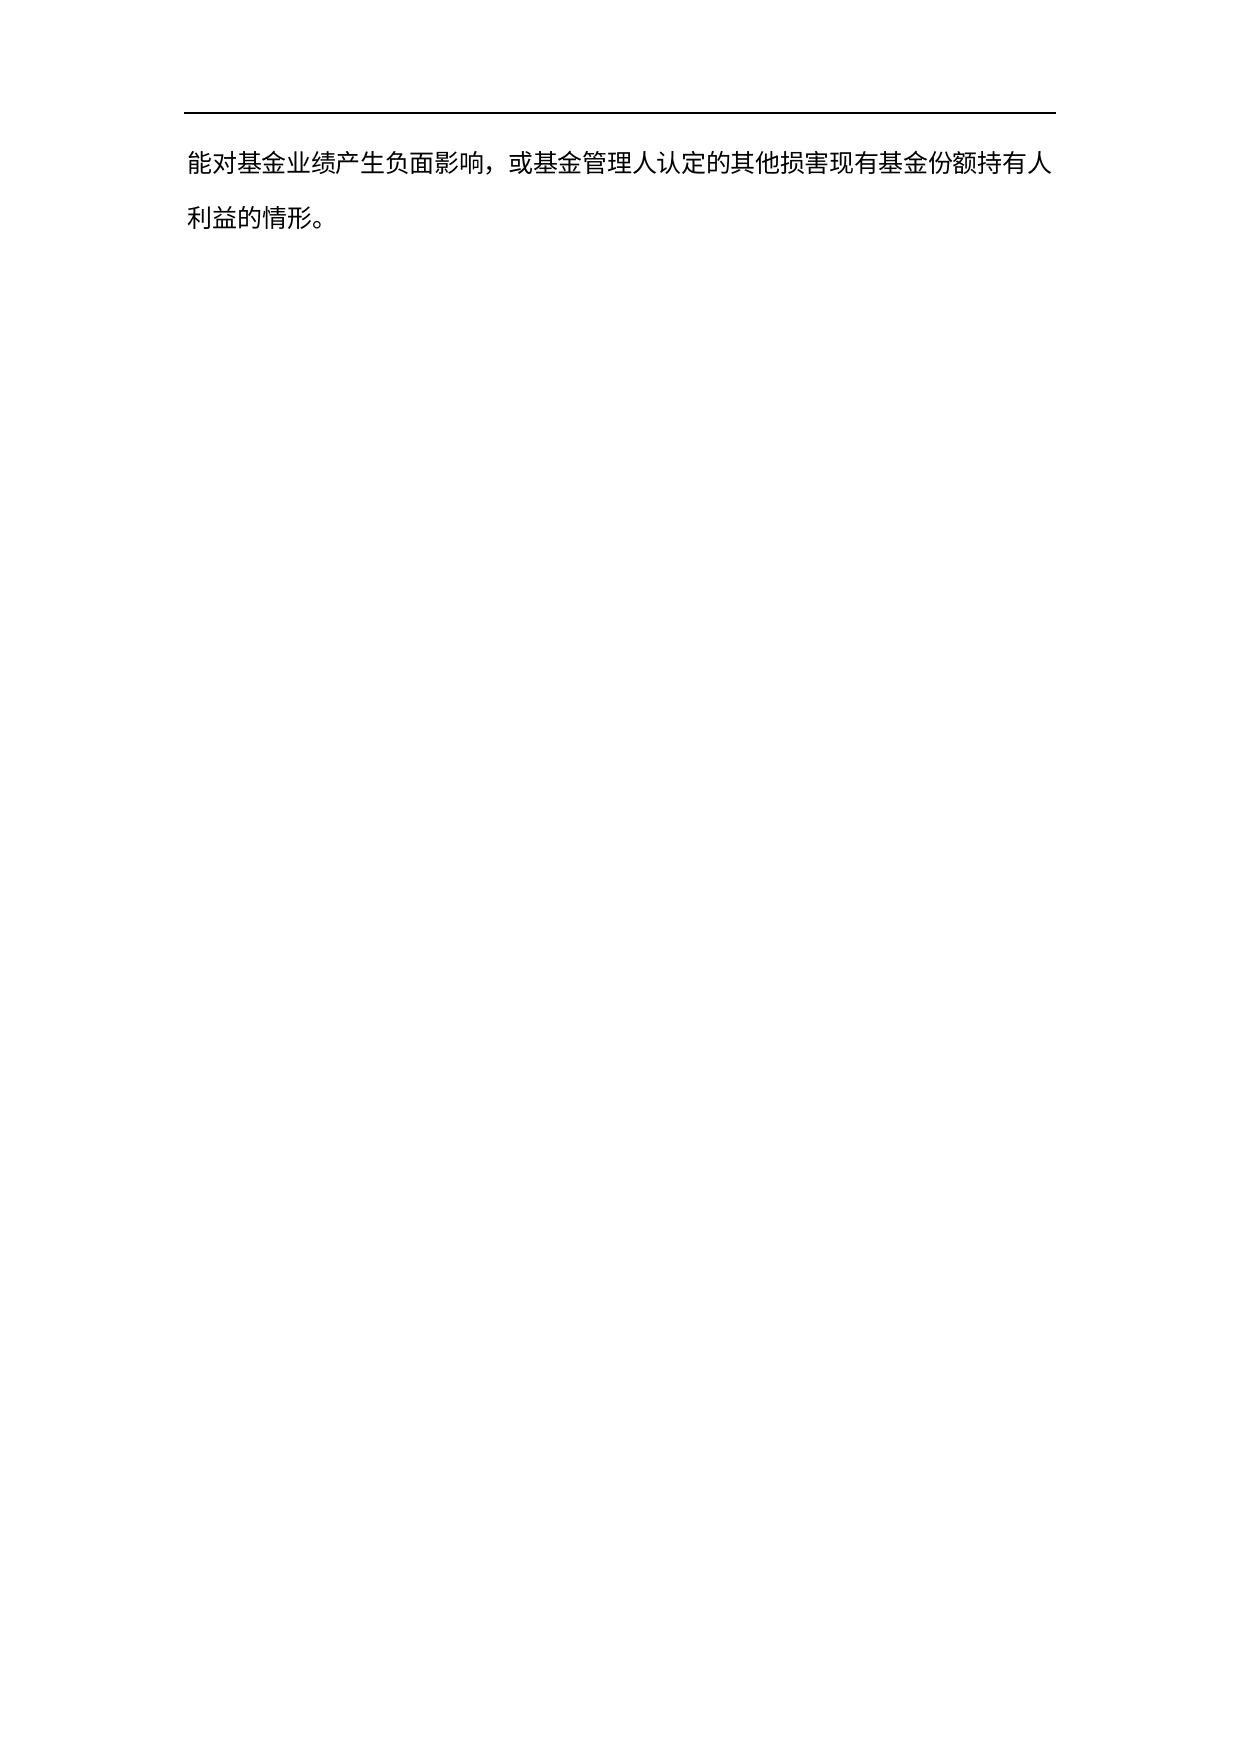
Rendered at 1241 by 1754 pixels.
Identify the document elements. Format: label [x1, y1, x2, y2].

text [187, 144, 1053, 235]
